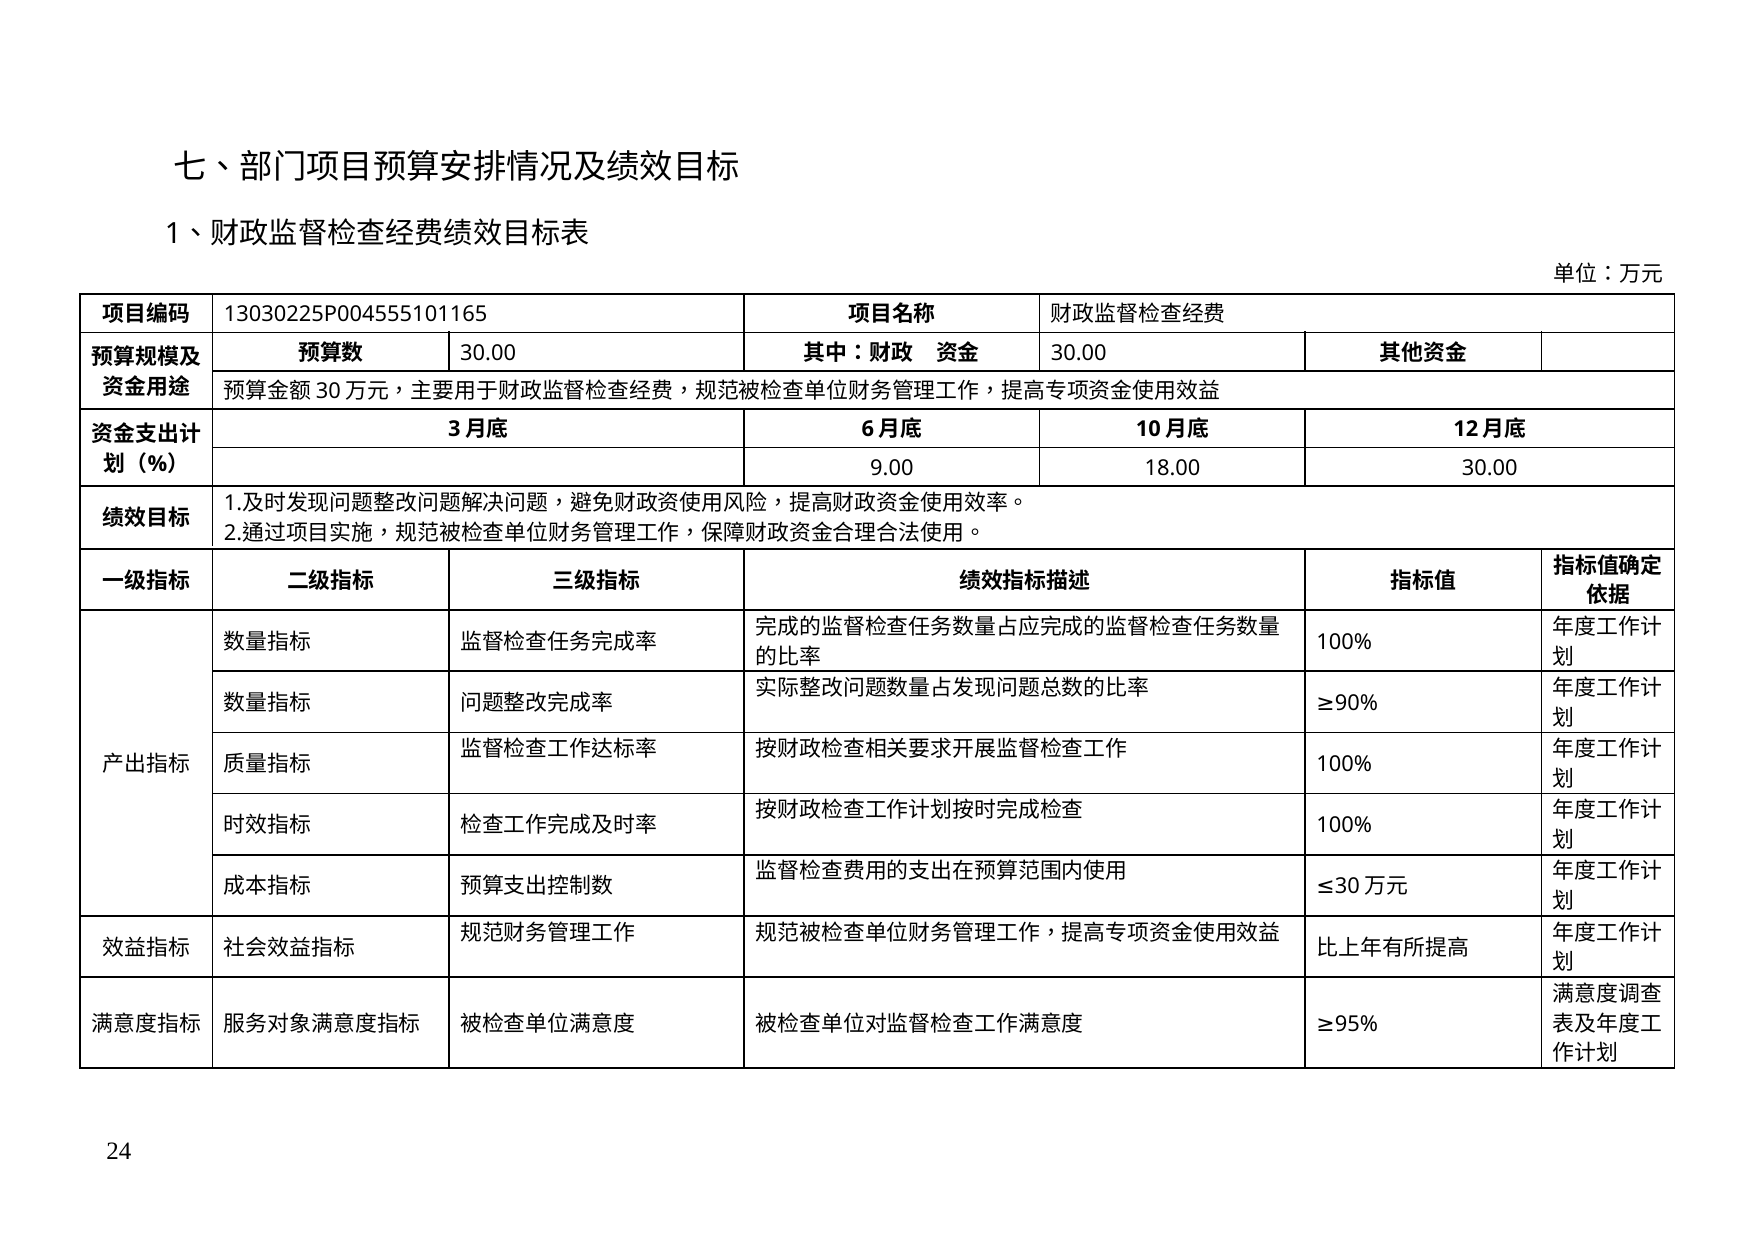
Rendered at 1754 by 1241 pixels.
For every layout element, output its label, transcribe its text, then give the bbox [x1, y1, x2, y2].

table_cell 1.及时发现问题整改问题解决问题，避免财政资使用风险，提高财政资金使用效率。 2.通过项目实施，规范被检查单位财务管理工作，保障财政资金合理合法使用。 [213, 487, 1674, 546]
table_cell 比上年有所提高 [1306, 917, 1541, 976]
table_cell 10月底 [1040, 410, 1304, 447]
table_header 指标值确定依据 [1542, 550, 1674, 609]
table_cell 被检查单位对监督检查工作满意度 [745, 978, 1304, 1067]
table_cell 监督检查任务完成率 [450, 611, 743, 670]
table_cell [213, 448, 743, 485]
table_cell 预算金额30万元，主要用于财政监督检查经费，规范被检查单位财务管理工作，提高专项资金使用效益 [213, 372, 1674, 408]
table_cell 检查工作完成及时率 [450, 794, 743, 854]
table_cell 预算支出控制数 [450, 856, 743, 915]
table_cell 100% [1306, 794, 1541, 854]
table_cell 3月底 [213, 410, 743, 447]
table_cell 其他资金 [1306, 333, 1541, 370]
table_cell 服务对象满意度指标 [213, 978, 448, 1067]
table_cell 财政监督检查经费 [1040, 295, 1674, 331]
table_cell 9.00 [745, 448, 1039, 485]
table_cell 社会效益指标 [213, 917, 448, 976]
table_cell ≥95% [1306, 978, 1541, 1067]
table_cell 项目名称 [745, 295, 1039, 331]
table_cell 年度工作计划 [1542, 917, 1674, 976]
table_cell 预算数 [213, 333, 448, 370]
table_cell 规范被检查单位财务管理工作，提高专项资金使用效益 [745, 917, 1304, 976]
table_header 二级指标 [213, 550, 448, 609]
table_cell 年度工作计划 [1542, 733, 1674, 793]
table_cell 30.00 [1306, 448, 1674, 485]
table_cell 规范财务管理工作 [450, 917, 743, 976]
table_cell 年度工作计划 [1542, 611, 1674, 670]
table_cell ≥90% [1306, 672, 1541, 732]
table_cell 年度工作计划 [1542, 794, 1674, 854]
table_cell 12月底 [1306, 410, 1674, 447]
text 1、财政监督检查经费绩效目标表 [106, 212, 1648, 252]
table_cell 100% [1306, 733, 1541, 793]
table_cell 时效指标 [213, 794, 448, 854]
table_cell 满意度指标 [81, 978, 212, 1067]
table_cell 满意度调查表及年度工作计划 [1542, 978, 1674, 1067]
table_cell 监督检查工作达标率 [450, 733, 743, 793]
table_cell 问题整改完成率 [450, 672, 743, 732]
table_cell 监督检查费用的支出在预算范围内使用 [745, 856, 1304, 915]
table_cell 实际整改问题数量占发现问题总数的比率 [745, 672, 1304, 732]
table_cell 数量指标 [213, 611, 448, 670]
table_cell 预算规模及资金用途 [81, 333, 212, 408]
table_cell 6月底 [745, 410, 1039, 447]
table_header 单位：万元 [81, 253, 1674, 293]
table_cell 项目编码 [81, 295, 212, 331]
table_cell 数量指标 [213, 672, 448, 732]
table_header 绩效指标描述 [745, 550, 1304, 609]
table_cell ≤30万元 [1306, 856, 1541, 915]
table_cell 完成的监督检查任务数量占应完成的监督检查任务数量的比率 [745, 611, 1304, 670]
table_header 一级指标 [81, 550, 212, 609]
table_cell 成本指标 [213, 856, 448, 915]
table_cell 100% [1306, 611, 1541, 670]
table_cell 13030225P004555101165 [213, 295, 743, 331]
table_cell 30.00 [450, 333, 743, 370]
table_cell 产出指标 [81, 611, 212, 915]
table_cell [1542, 333, 1674, 370]
text 七、部门项目预算安排情况及绩效目标 [106, 143, 1648, 188]
table_cell 质量指标 [213, 733, 448, 793]
table_cell 其中：财政 资金 [745, 333, 1039, 370]
table_cell 年度工作计划 [1542, 856, 1674, 915]
table_header 指标值 [1306, 550, 1541, 609]
table_cell 绩效目标 [81, 487, 212, 546]
table_cell 按财政检查相关要求开展监督检查工作 [745, 733, 1304, 793]
table_cell 效益指标 [81, 917, 212, 976]
table_cell 按财政检查工作计划按时完成检查 [745, 794, 1304, 854]
table_cell 年度工作计划 [1542, 672, 1674, 732]
table_cell 资金支出计划（%） [81, 410, 212, 485]
table_cell 18.00 [1040, 448, 1304, 485]
table_cell 被检查单位满意度 [450, 978, 743, 1067]
table_cell 30.00 [1040, 333, 1304, 370]
table_header 三级指标 [450, 550, 743, 609]
